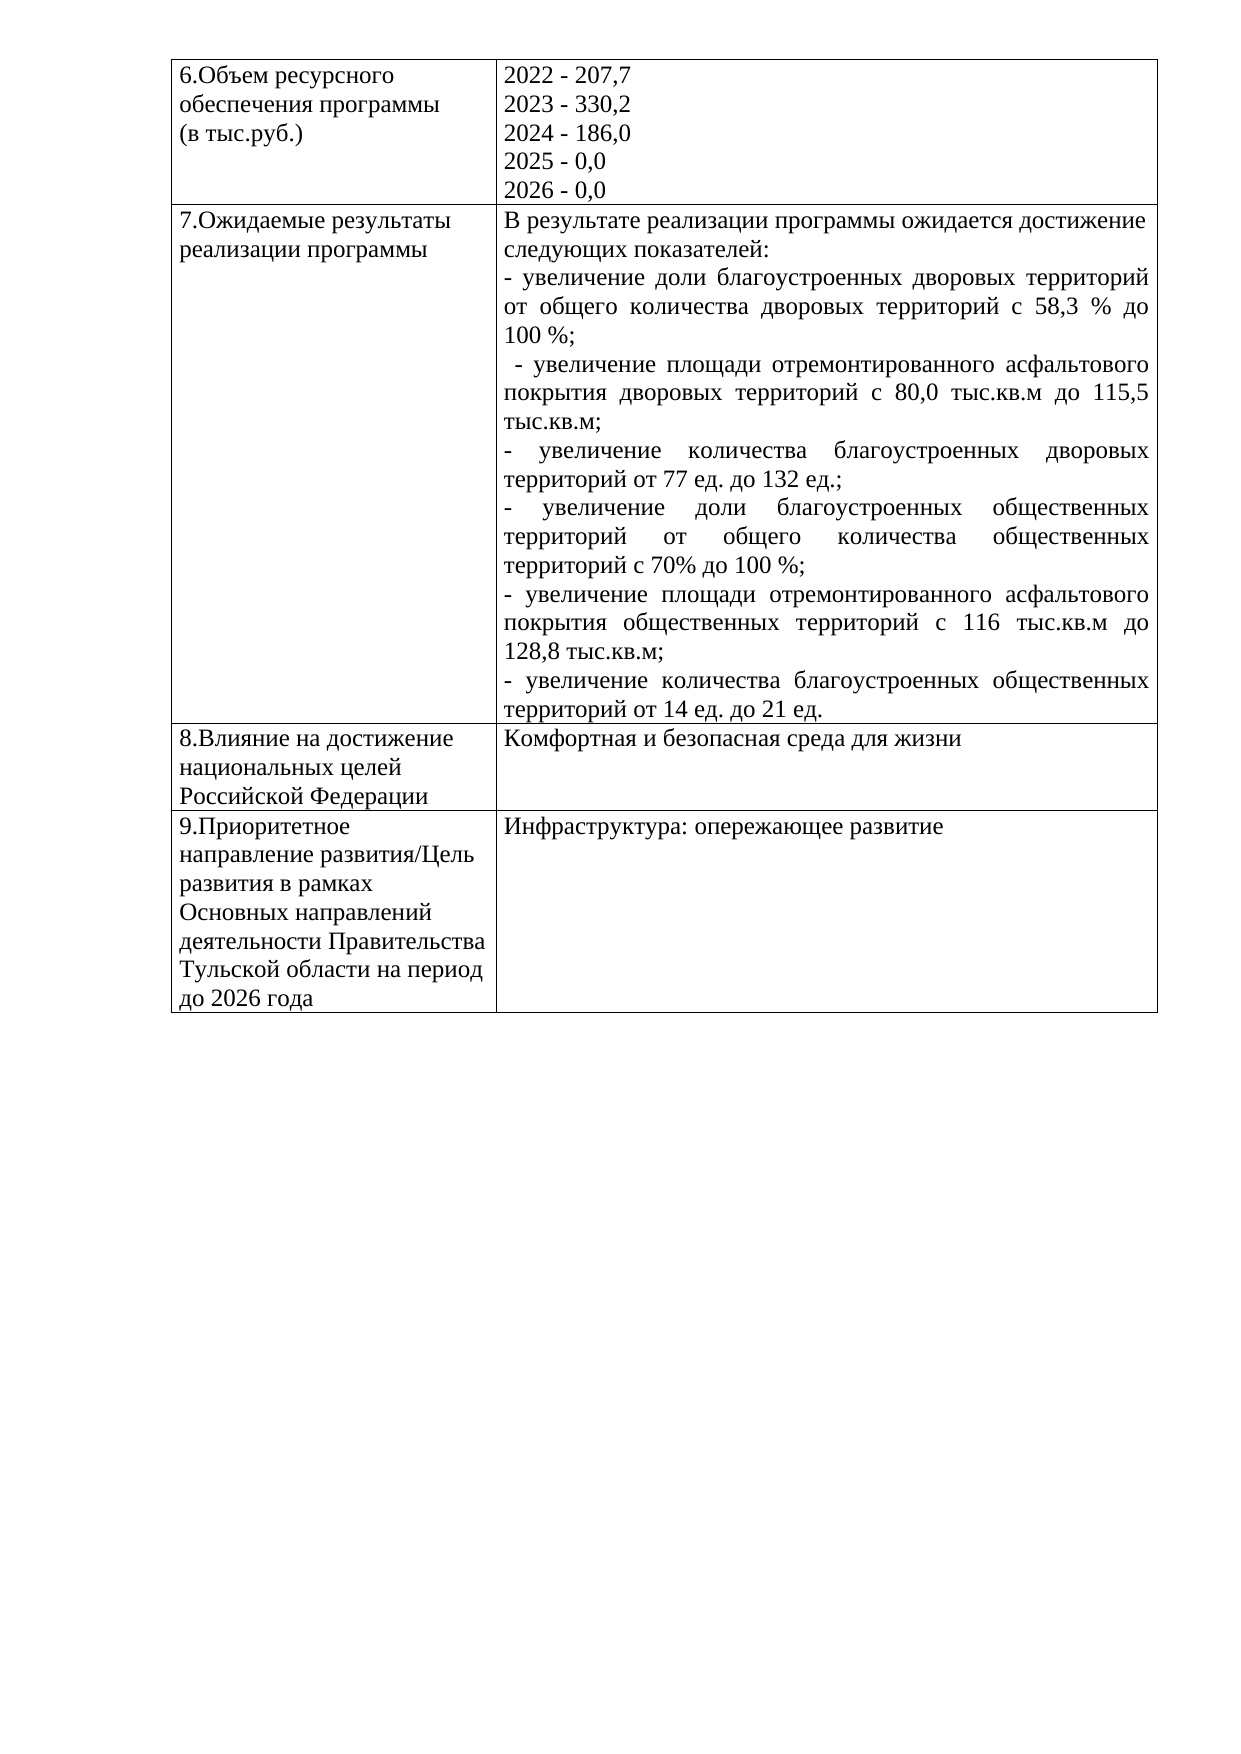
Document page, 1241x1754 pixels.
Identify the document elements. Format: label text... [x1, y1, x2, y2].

table_cell 6.Объем ресурсного обеспечения программы (в тыс.руб.) [172, 60, 496, 204]
table_cell 7.Ожидаемые результаты реализации программы [172, 205, 496, 722]
table_cell 8.Влияние на достижение национальных целей Российской Федерации [172, 724, 496, 810]
table_cell Инфраструктура: опережающее развитие [497, 811, 1157, 1012]
table_cell В результате реализации программы ожидается достижение следующих показателей: - увеличение доли благоустроенных дворовых территорий от общего количества дворовых территорий с 58,3 % до 100 %; - увеличение площади отремонтированного асфальтового покрытия дворовых территорий с 80,0 тыс.кв.м до 115,5 тыс.кв.м; - увеличение количества благоустроенных дворовых территорий от 77 ед. до 132 ед.; - увеличение доли благоустроенных общественных территорий от общего количества общественных территорий с 70% до 100 %; - увеличение площади отремонтированного асфальтового покрытия общественных территорий с 116 тыс.кв.м до 128,8 тыс.кв.м; - увеличение количества благоустроенных общественных территорий от 14 ед. до 21 ед. [497, 205, 1157, 722]
table_cell Комфортная и безопасная среда для жизни [497, 724, 1157, 810]
table_cell 9.Приоритетное направление развития/Цель развития в рамках Основных направлений деятельности Правительства Тульской области на период до 2026 года [172, 811, 496, 1012]
table_cell 2022 - 207,7 2023 - 330,2 2024 - 186,0 2025 - 0,0 2026 - 0,0 [497, 60, 1157, 204]
